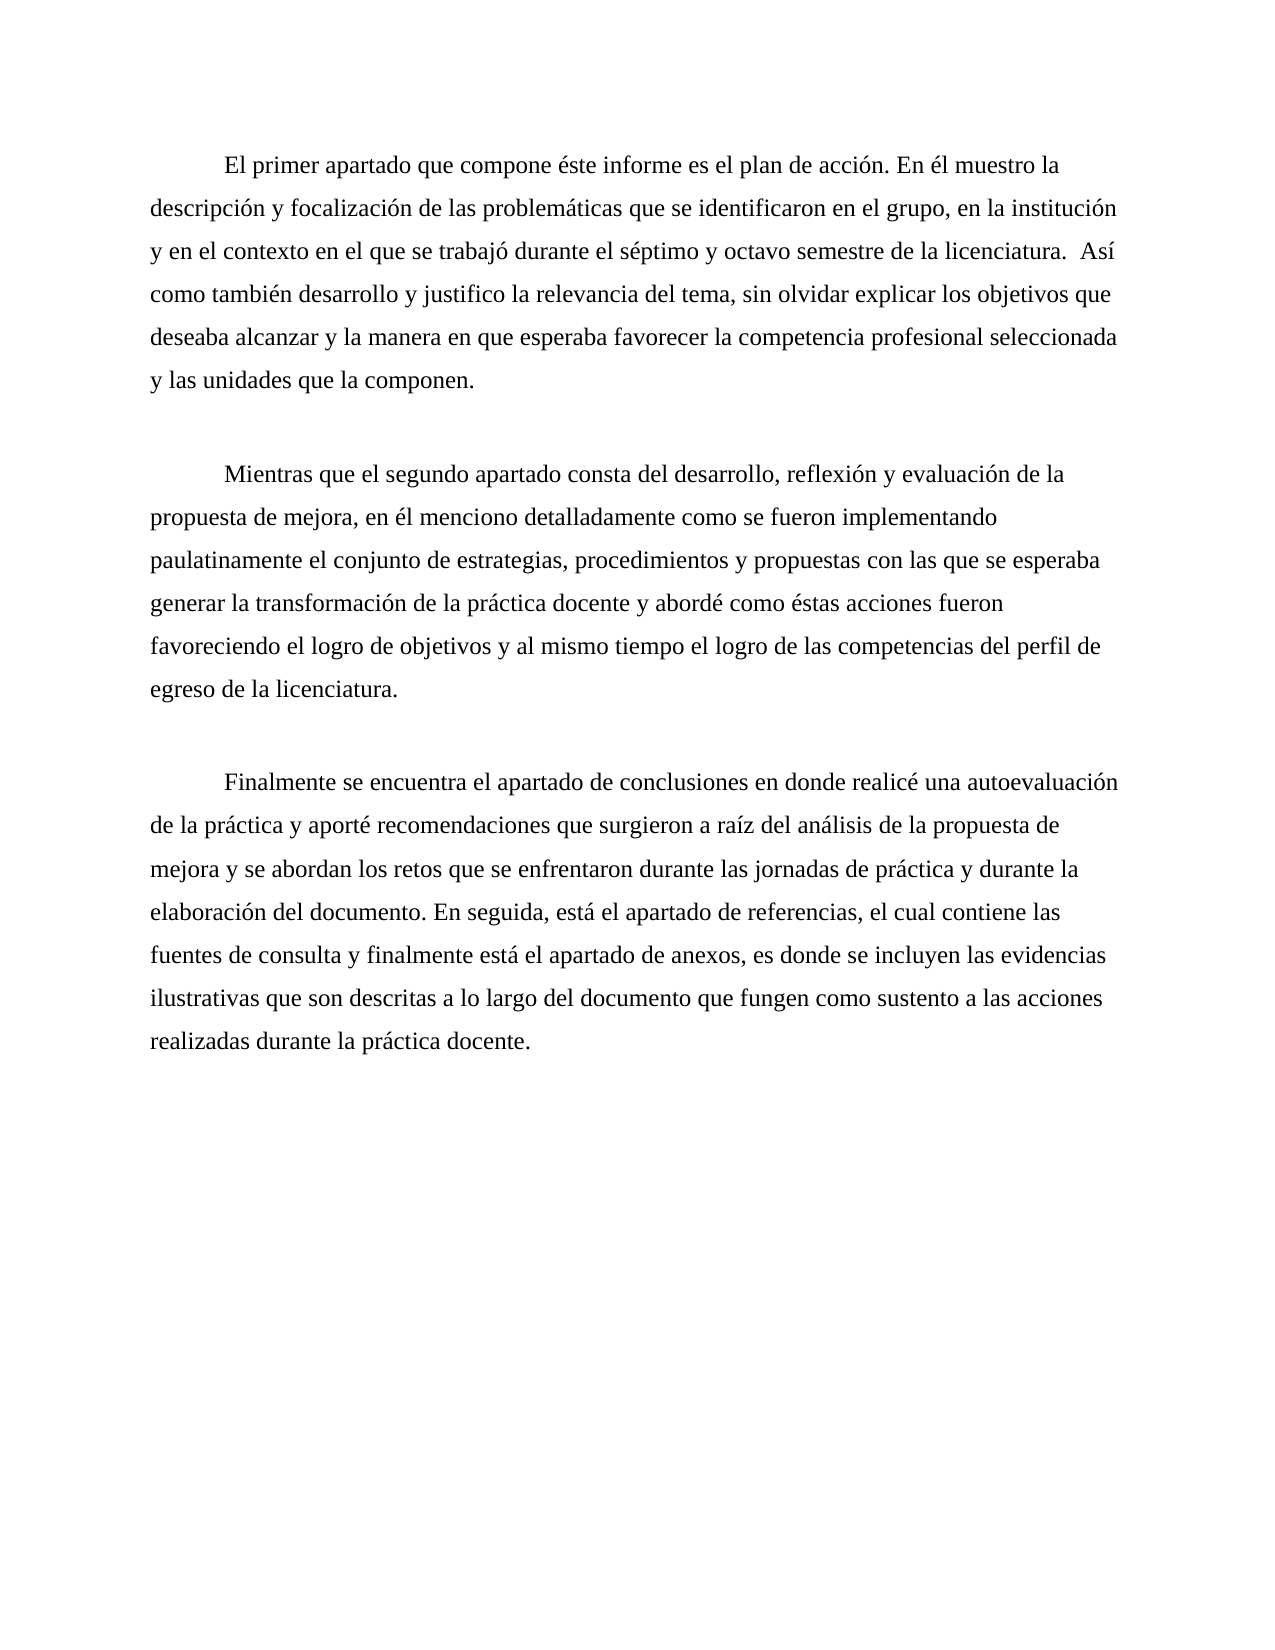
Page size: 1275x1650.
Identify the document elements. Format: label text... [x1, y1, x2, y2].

text Finalmente se encuentra el apartado de conclusiones en donde realicé una autoevaluación de la práctica y aporté recomendaciones que surgieron a raíz del análisis de la propuesta de mejora y se abordan los retos que se enfrentaron durante las jornadas de práctica y durante la elaboración del documento. En seguida, está el apartado de referencias, el cual contiene las fuentes de consulta y finalmente está el apartado de anexos, es donde se incluyen las evidencias ilustrativas que son descritas a lo largo del documento que fungen como sustento a las acciones realizadas durante la práctica docente. [150, 767, 1125, 1055]
text El primer apartado que compone éste informe es el plan de acción. En él muestro la descripción y focalización de las problemáticas que se identificaron en el grupo, en la institución y en el contexto en el que se trabajó durante el séptimo y octavo semestre de la licenciatura. Así como también desarrollo y justifico la relevancia del tema, sin olvidar explicar los objetivos que deseaba alcanzar y la manera en que esperaba favorecer la competencia profesional seleccionada y las unidades que la componen. [150, 150, 1125, 394]
text Mientras que el segundo apartado consta del desarrollo, reflexión y evaluación de la propuesta de mejora, en él menciono detalladamente como se fueron implementando paulatinamente el conjunto de estrategias, procedimientos y propuestas con las que se esperaba generar la transformación de la práctica docente y abordé como éstas acciones fueron favoreciendo el logro de objetivos y al mismo tiempo el logro de las competencias del perfil de egreso de la licenciatura. [150, 459, 1125, 703]
